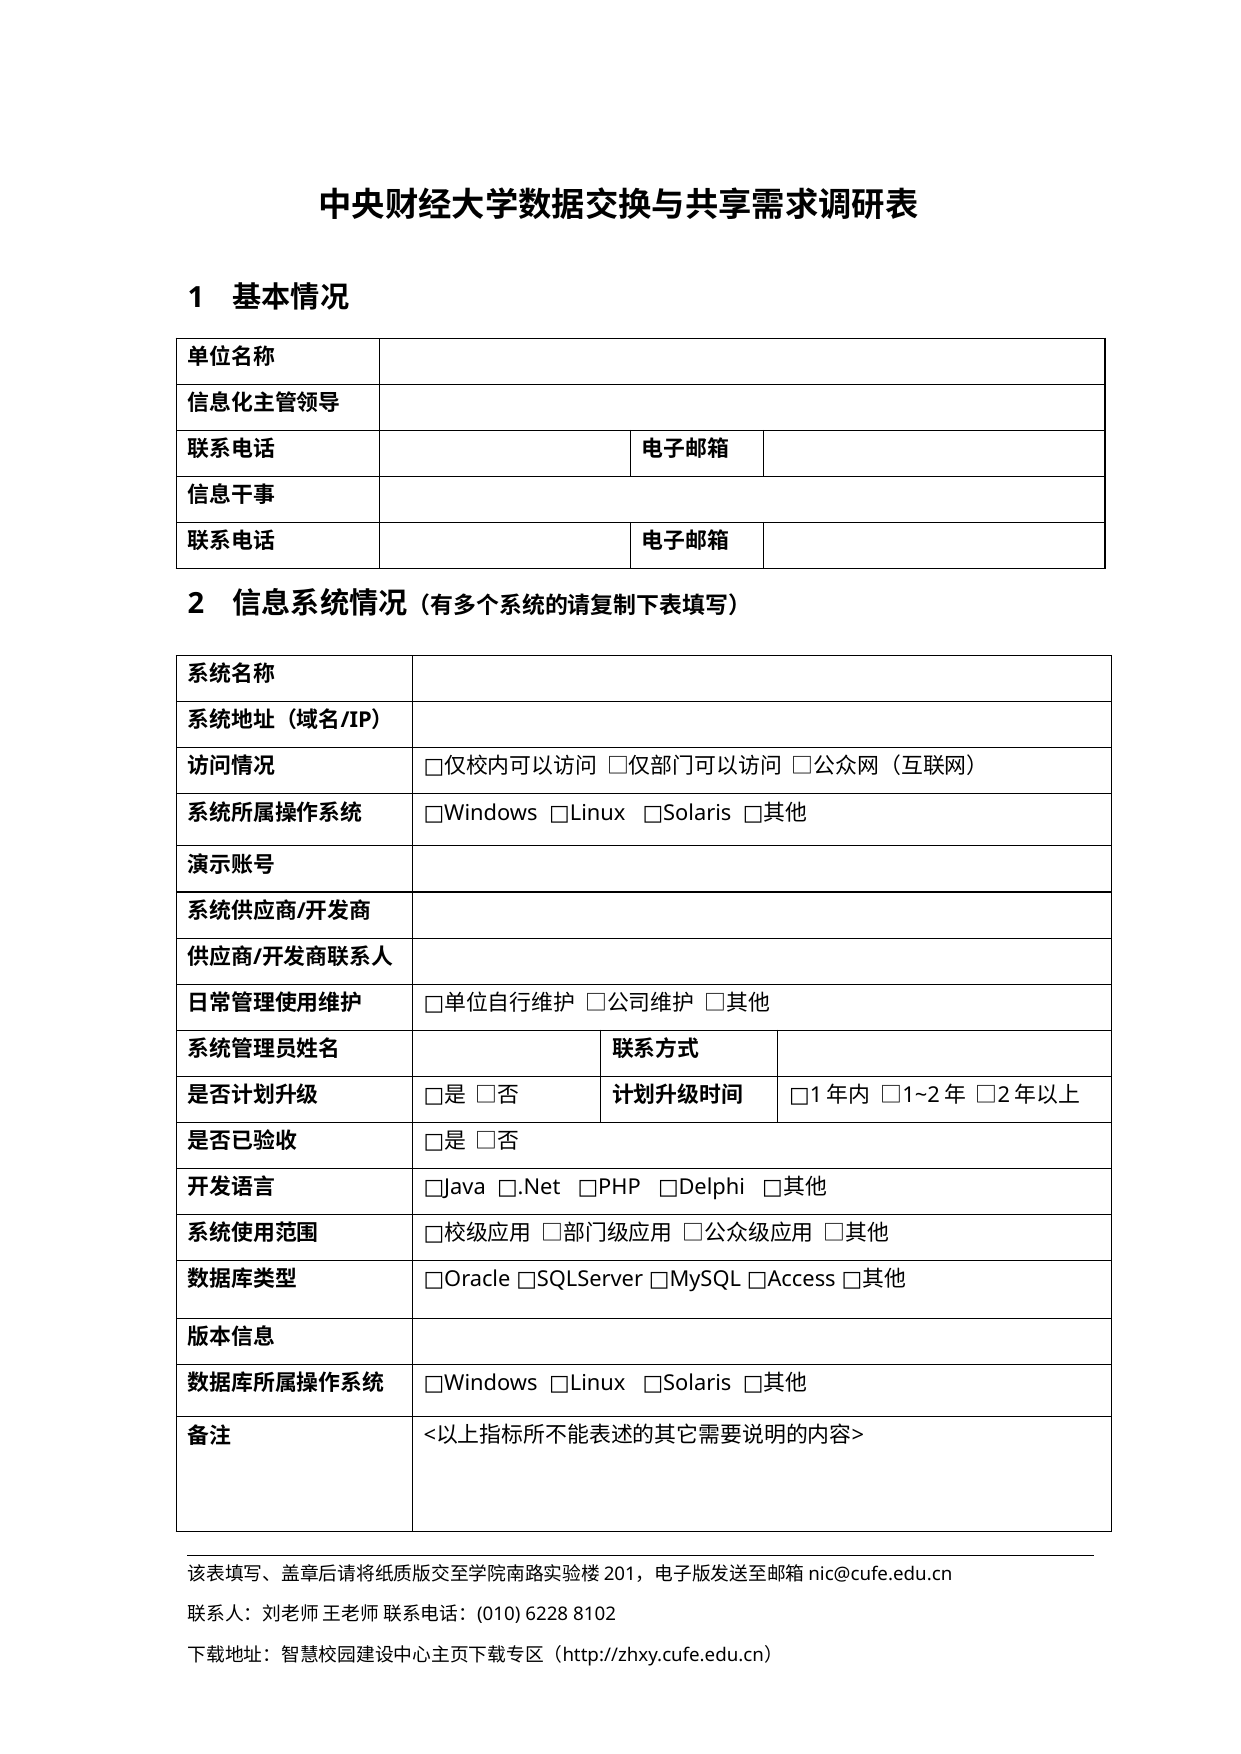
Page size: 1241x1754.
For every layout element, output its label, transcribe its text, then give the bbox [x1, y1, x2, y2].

table_cell [413, 702, 1111, 747]
table_cell [413, 1319, 1111, 1364]
table_cell 备注 [177, 1417, 412, 1531]
table_cell [764, 431, 1104, 476]
table_cell 电子邮箱 [631, 523, 763, 568]
table_cell □Java □.Net □PHP □Delphi □其他 [413, 1169, 1111, 1214]
table_cell □是 □否 [413, 1123, 1111, 1168]
table_cell □校级应用 □部门级应用 □公众级应用 □其他 [413, 1215, 1111, 1260]
table_cell [413, 893, 1111, 937]
table_cell 信息化主管领导 [177, 385, 379, 430]
table_cell 是否已验收 [177, 1123, 412, 1168]
table_cell [380, 385, 1104, 430]
table_cell 联系电话 [177, 523, 379, 568]
table_header [413, 656, 1111, 701]
table_cell <以上指标所不能表述的其它需要说明的内容> [413, 1417, 1111, 1531]
table_cell 计划升级时间 [601, 1077, 777, 1122]
table_cell 联系方式 [601, 1031, 777, 1076]
table_cell [413, 846, 1111, 891]
table_cell [380, 523, 630, 568]
table_cell 开发语言 [177, 1169, 412, 1214]
table_cell □Oracle □SQLServer □MySQL □Access □其他 [413, 1261, 1111, 1318]
subtitle 中央财经大学数据交换与共享需求调研表 [142, 178, 1094, 226]
table_cell 信息干事 [177, 477, 379, 522]
table_cell □Windows □Linux □Solaris □其他 [413, 1365, 1111, 1416]
table_cell 数据库所属操作系统 [177, 1365, 412, 1416]
table_cell 演示账号 [177, 846, 412, 891]
table_cell 日常管理使用维护 [177, 985, 412, 1029]
table_cell [413, 939, 1111, 983]
table_cell [380, 431, 630, 476]
table_cell 电子邮箱 [631, 431, 763, 476]
table_cell [764, 523, 1104, 568]
subtitle 信息系统情况（有多个系统的请复制下表填写） [187, 569, 1094, 634]
table_cell 联系电话 [177, 431, 379, 476]
table_cell □1年内 □1~2年 □2年以上 [778, 1077, 1111, 1122]
table_header 系统名称 [177, 656, 412, 701]
table_cell 版本信息 [177, 1319, 412, 1364]
table_cell □是 □否 [413, 1077, 600, 1122]
table_cell [778, 1031, 1111, 1076]
subtitle 基本情况 [187, 274, 1094, 316]
table_cell 系统管理员姓名 [177, 1031, 412, 1076]
table_header [380, 339, 1104, 384]
table_cell 系统供应商/开发商 [177, 893, 412, 937]
table_cell □仅校内可以访问 □仅部门可以访问 □公众网（互联网） [413, 748, 1111, 793]
table_cell [413, 1031, 600, 1076]
table_cell 访问情况 [177, 748, 412, 793]
table_cell 系统使用范围 [177, 1215, 412, 1260]
table_header 单位名称 [177, 339, 379, 384]
table_cell 数据库类型 [177, 1261, 412, 1318]
table_cell [380, 477, 1104, 522]
table_cell 供应商/开发商联系人 [177, 939, 412, 983]
table_cell 系统所属操作系统 [177, 794, 412, 845]
table_cell □Windows □Linux □Solaris □其他 [413, 794, 1111, 845]
table_cell 是否计划升级 [177, 1077, 412, 1122]
table_cell □单位自行维护 □公司维护 □其他 [413, 985, 1111, 1029]
table_cell 系统地址（域名/IP） [177, 702, 412, 747]
